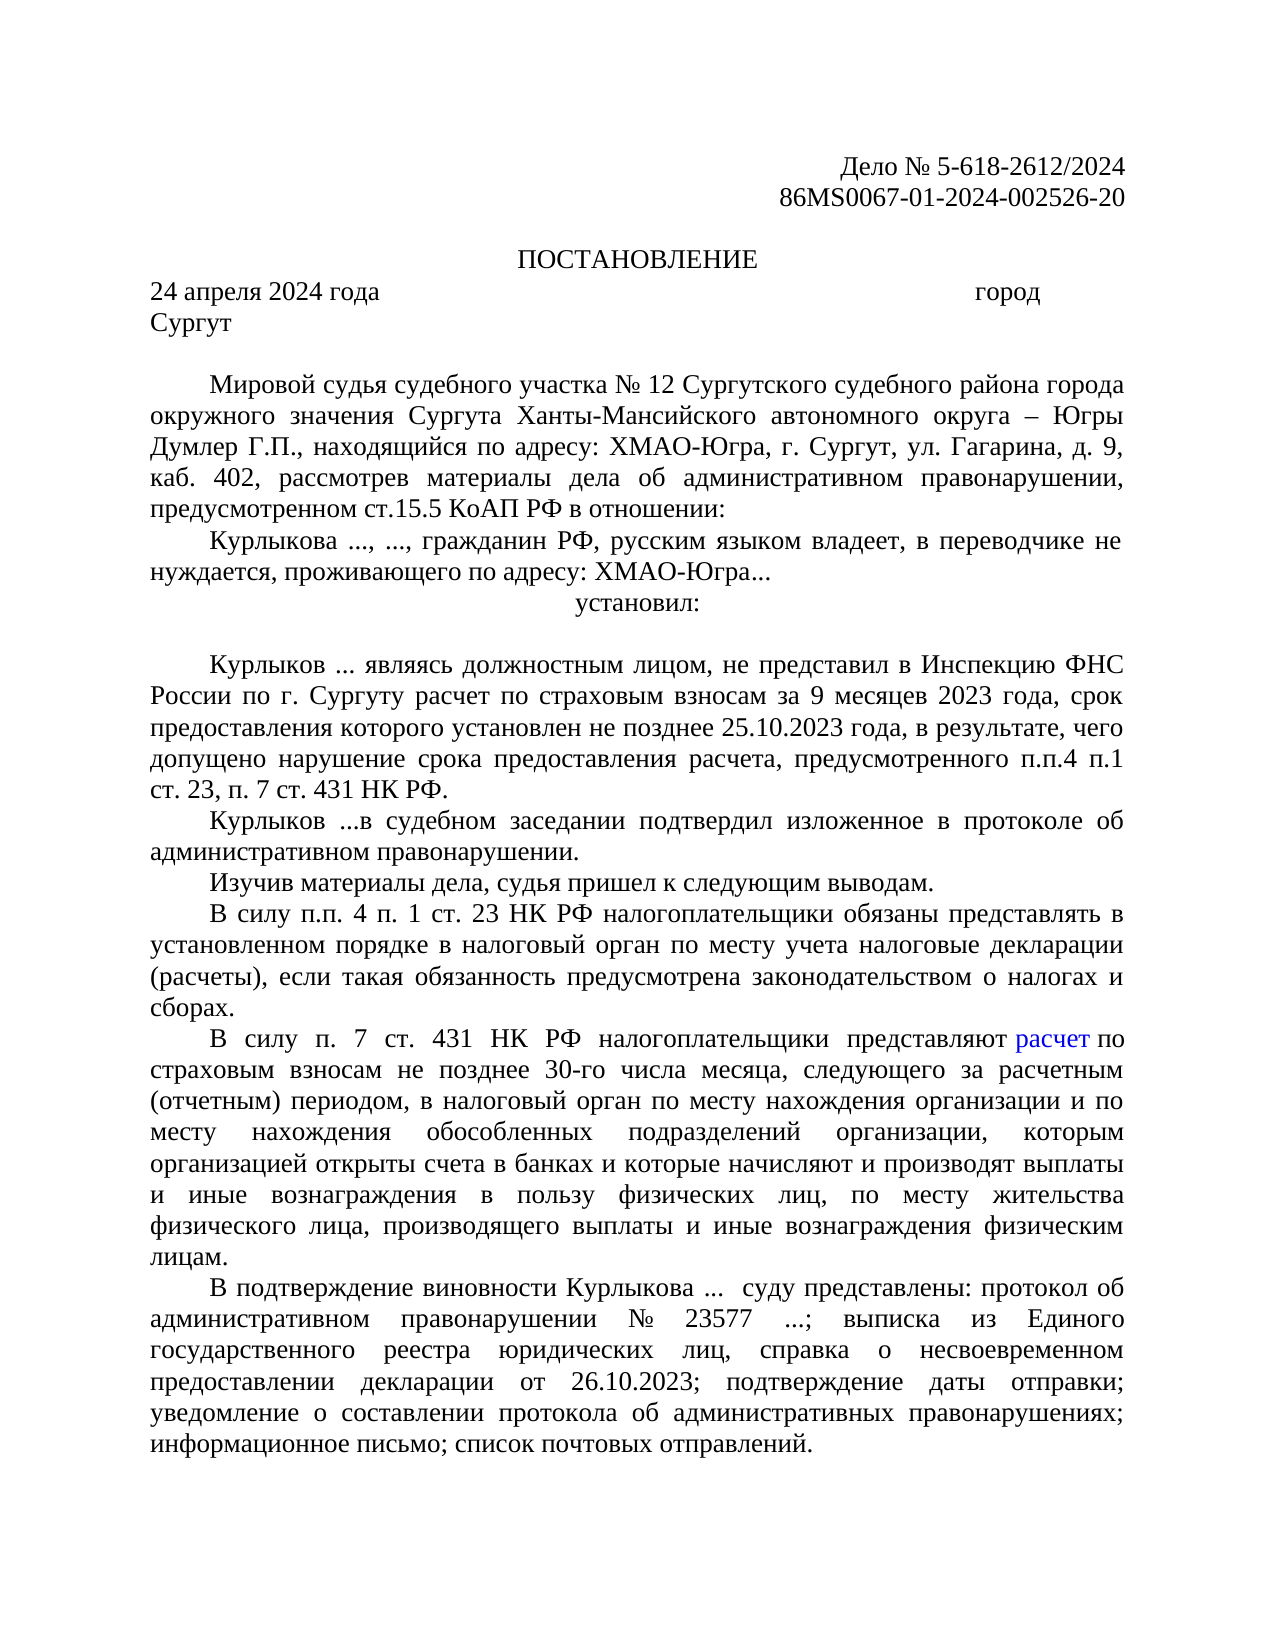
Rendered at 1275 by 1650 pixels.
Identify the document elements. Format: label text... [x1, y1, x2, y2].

text В подтверждение виновности Курлыкова ... суду представлены: протокол об административном правонарушении № 23577 ...; выписка из Единого государственного реестра юридических лиц, справка о несвоевременном предоставлении декларации от 26.10.2023; подтверждение даты отправки; уведомление о составлении протокола об административных правонарушениях; информационное письмо; список почтовых отправлений. [150, 1271, 1125, 1458]
text установил: [150, 586, 1125, 617]
text Дело № 5-618-2612/2024 [150, 150, 1125, 181]
text Курлыков ... являясь должностным лицом, не представил в Инспекцию ФНС России по г. Сургуту расчет по страховым взносам за 9 месяцев 2023 года, срок предоставления которого установлен не позднее 25.10.2023 года, в результате, чего допущено нарушение срока предоставления расчета, предусмотренного п.п.4 п.1 ст. 23, п. 7 ст. 431 НК РФ. [150, 648, 1125, 804]
text 86MS0067-01-2024-002526-20 [150, 181, 1125, 212]
text ПОСТАНОВЛЕНИЕ [150, 243, 1125, 274]
text Мировой судья судебного участка № 12 Сургутского судебного района города окружного значения Сургута Ханты-Мансийского автономного округа – Югры Думлер Г.П., находящийся по адресу: ХМАО-Югра, г. Сургут, ул. Гагарина, д. 9, каб. 402, рассмотрев материалы дела об административном правонарушении, предусмотренном ст.15.5 КоАП РФ в отношении: [150, 368, 1125, 524]
text Курлыков ...в судебном заседании подтвердил изложенное в протоколе об административном правонарушении. [150, 804, 1125, 866]
text В силу п.п. 4 п. 1 ст. 23 НК РФ налогоплательщики обязаны представлять в установленном порядке в налоговый орган по месту учета налоговые декларации (расчеты), если такая обязанность предусмотрена законодательством о налогах и сборах. [150, 897, 1125, 1022]
text 24 апреля 2024 года город Сургут [150, 274, 1125, 337]
text Курлыкова ..., ..., гражданин РФ, русским языком владеет, в переводчике не нуждается, проживающего по адресу: ХМАО-Югра... [150, 524, 1123, 586]
text Изучив материалы дела, судья пришел к следующим выводам. [150, 866, 1125, 897]
text В силу п. 7 ст. 431 НК РФ налогоплательщики представляют расчет по страховым взносам не позднее 30-го числа месяца, следующего за расчетным (отчетным) периодом, в налоговый орган по месту нахождения организации и по месту нахождения обособленных подразделений организации, которым организацией открыты счета в банках и которые начисляют и производят выплаты и иные вознаграждения в пользу физических лиц, по месту жительства физического лица, производящего выплаты и иные вознаграждения физическим лицам. [150, 1022, 1125, 1271]
